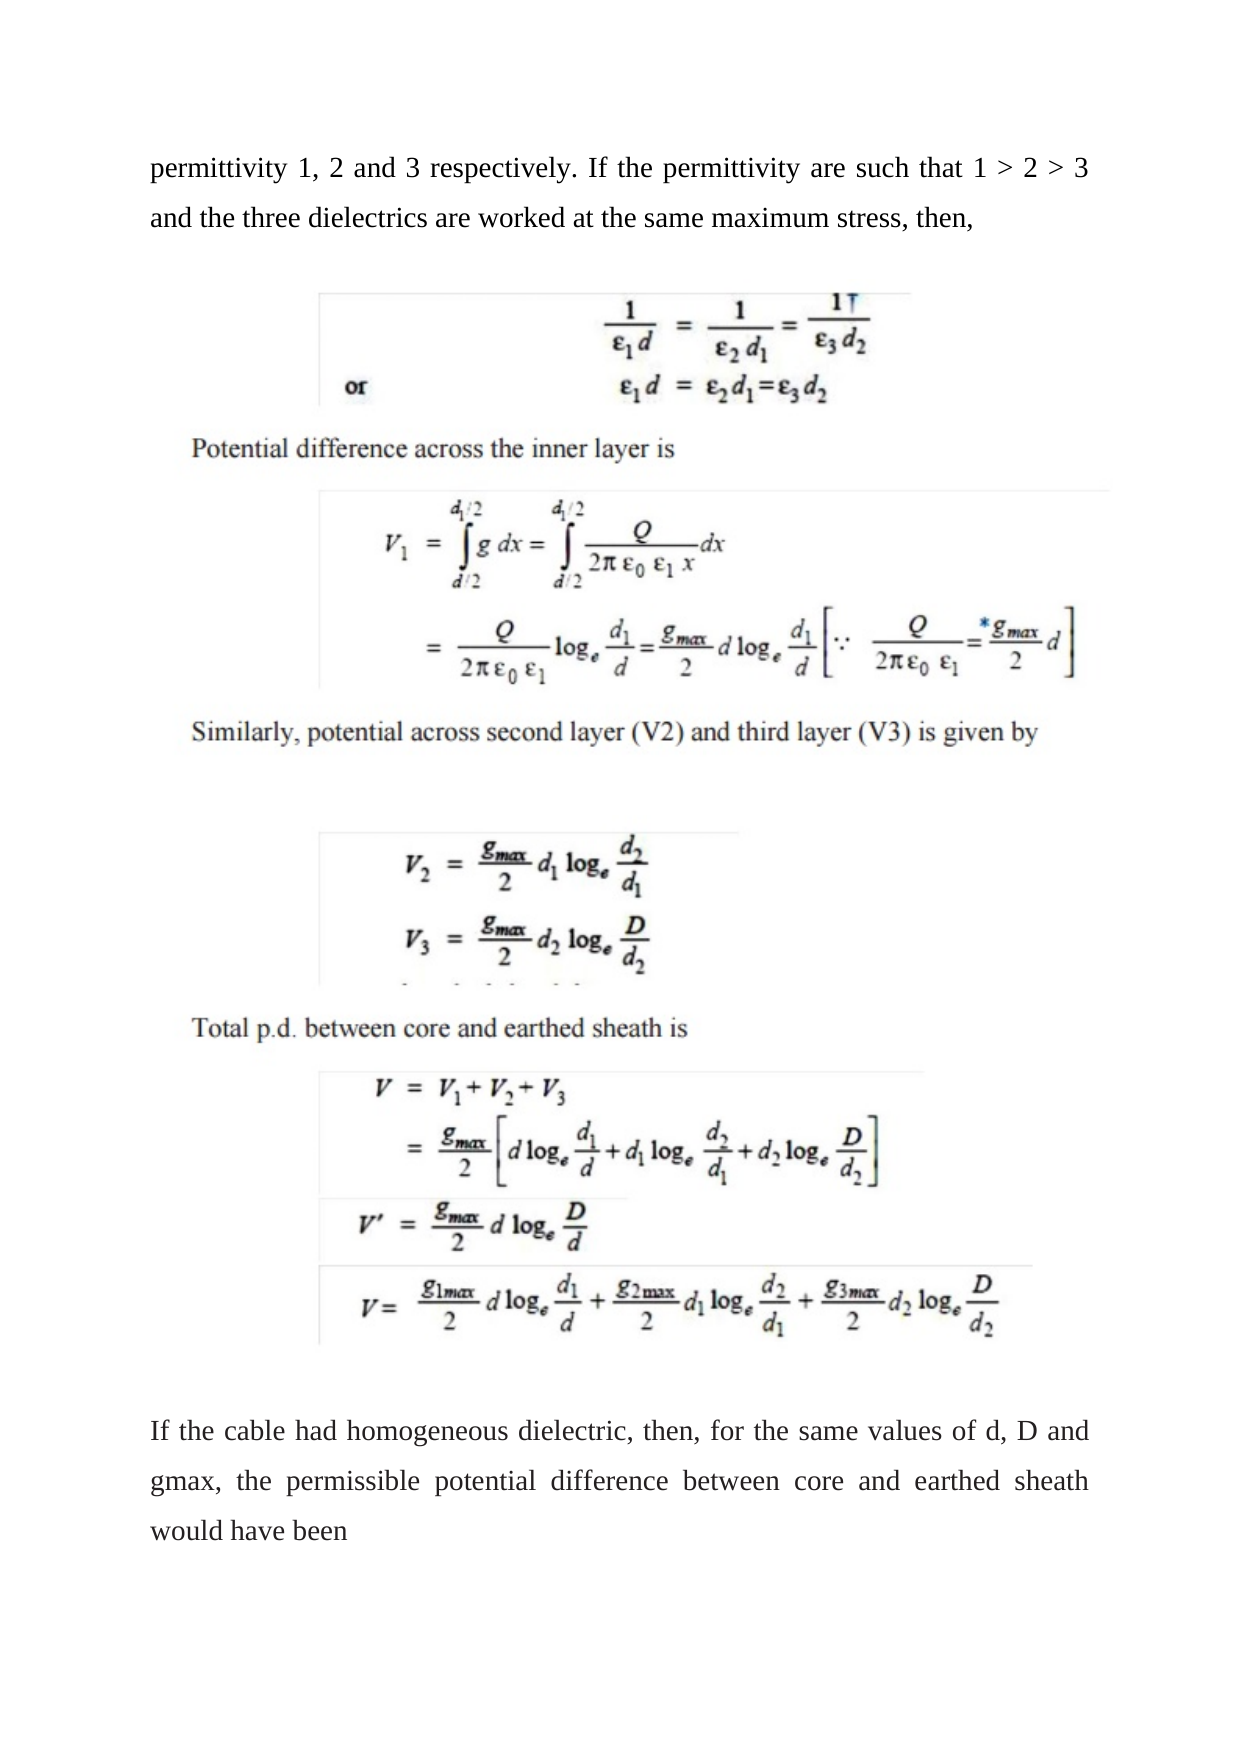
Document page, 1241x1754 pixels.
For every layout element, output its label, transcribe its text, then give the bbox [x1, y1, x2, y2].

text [150, 150, 1090, 234]
picture [150, 279, 1119, 772]
picture [150, 815, 1033, 1370]
text If the cable had homogeneous dielectric, then, for the same values of d, D and gmax, the permissible potential difference between core and earthed sheath would have been [150, 1413, 1090, 1547]
